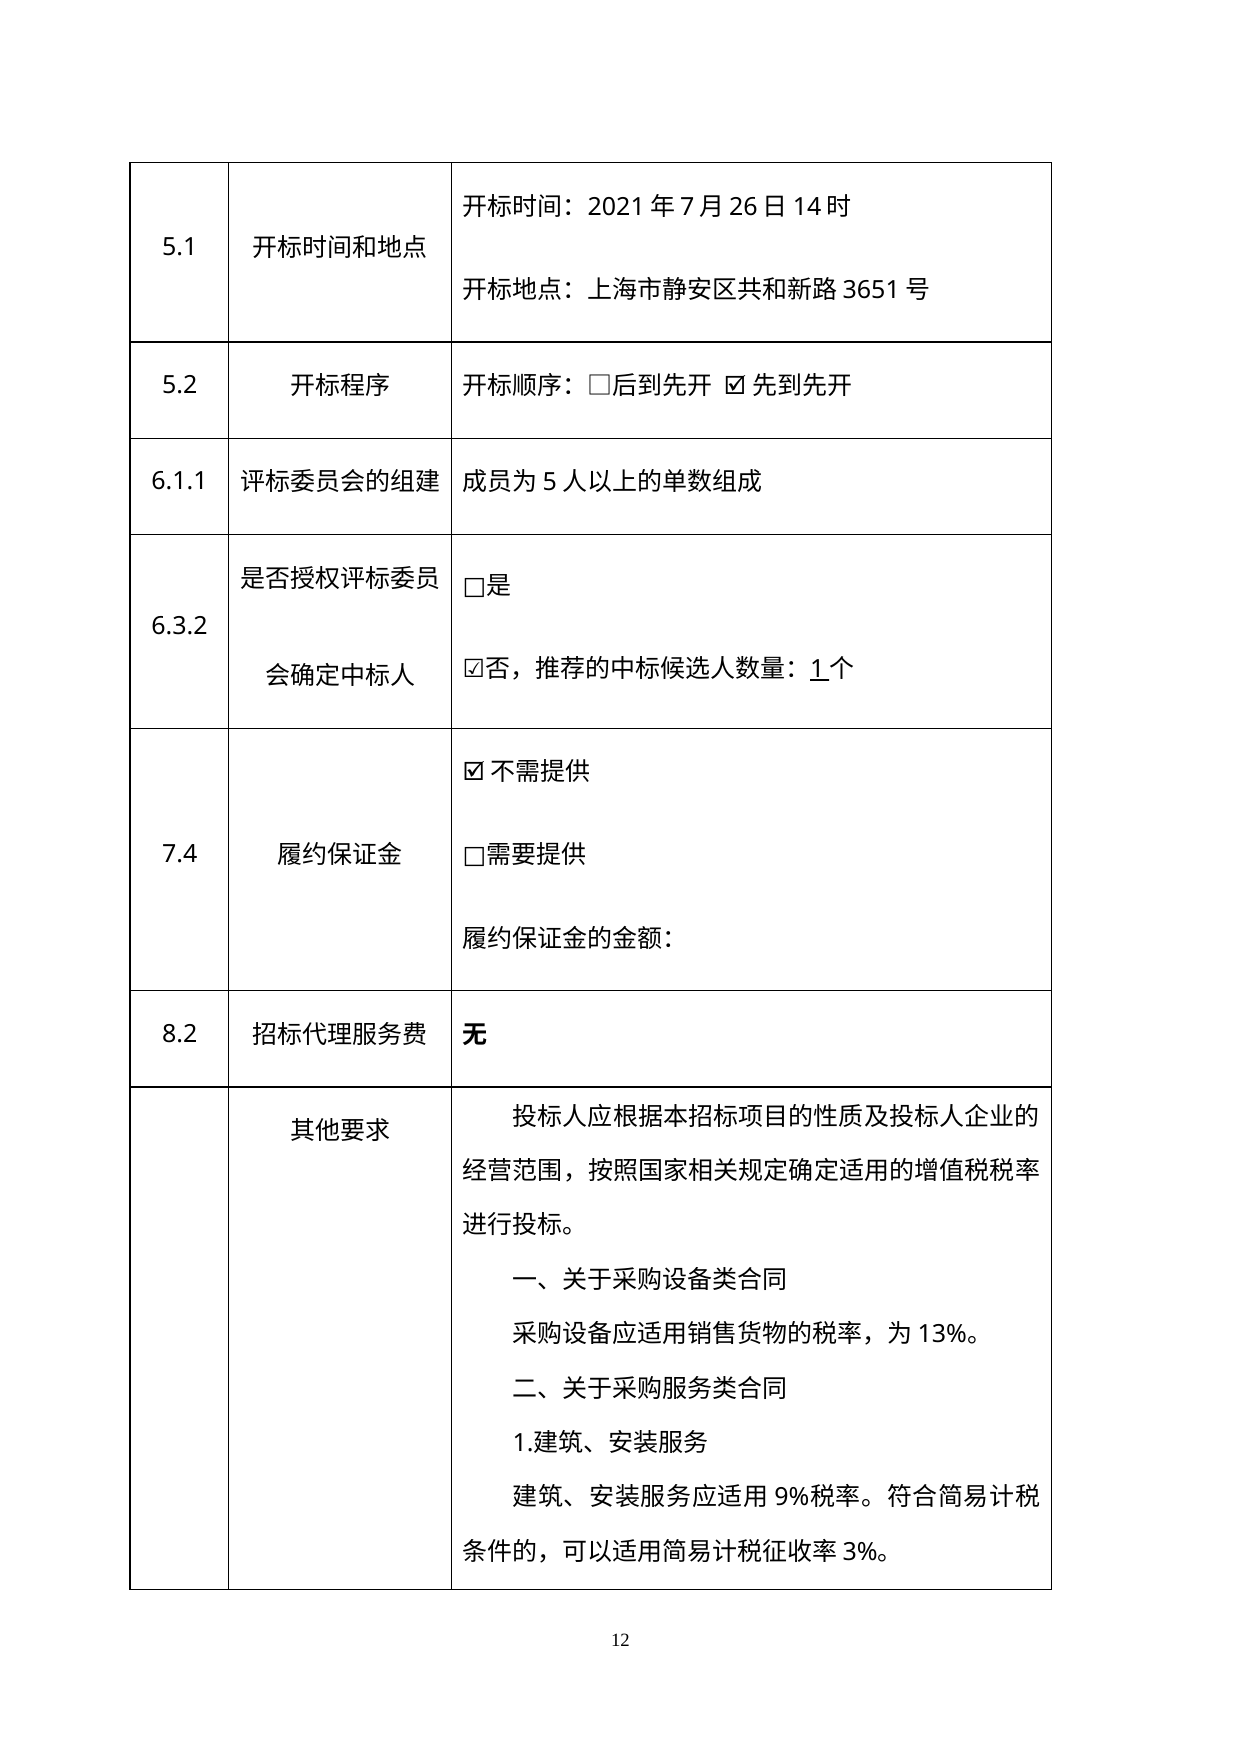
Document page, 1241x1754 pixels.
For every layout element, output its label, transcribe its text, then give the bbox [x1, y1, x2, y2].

table_cell □是 ☑否，推荐的中标候选人数量：1个 [452, 535, 1051, 728]
table_cell 7.4 [131, 729, 228, 990]
table_cell 开标顺序：□后到先开 先到先开 [452, 343, 1051, 438]
table_cell [131, 1088, 228, 1589]
table_cell 不需提供 □需要提供 履约保证金的金额： [452, 729, 1051, 990]
table_cell 是否授权评标委员会确定中标人 [229, 535, 451, 728]
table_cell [452, 1088, 1051, 1589]
table_cell 成员为5人以上的单数组成 [452, 439, 1051, 534]
table_cell 开标时间和地点 [229, 163, 451, 341]
table_cell 评标委员会的组建 [229, 439, 451, 534]
table_cell 其他要求 [229, 1088, 451, 1589]
table_cell 履约保证金 [229, 729, 451, 990]
table_cell 招标代理服务费 [229, 991, 451, 1086]
table_cell 开标程序 [229, 343, 451, 438]
table_cell 6.3.2 [131, 535, 228, 728]
table_cell 无 [452, 991, 1051, 1086]
table_cell 5.1 [131, 163, 228, 341]
table_cell 8.2 [131, 991, 228, 1086]
table_cell 5.2 [131, 343, 228, 438]
table_cell 6.1.1 [131, 439, 228, 534]
table_cell 开标时间：2021年7月26日14时 开标地点：上海市静安区共和新路3651号 [452, 163, 1051, 341]
